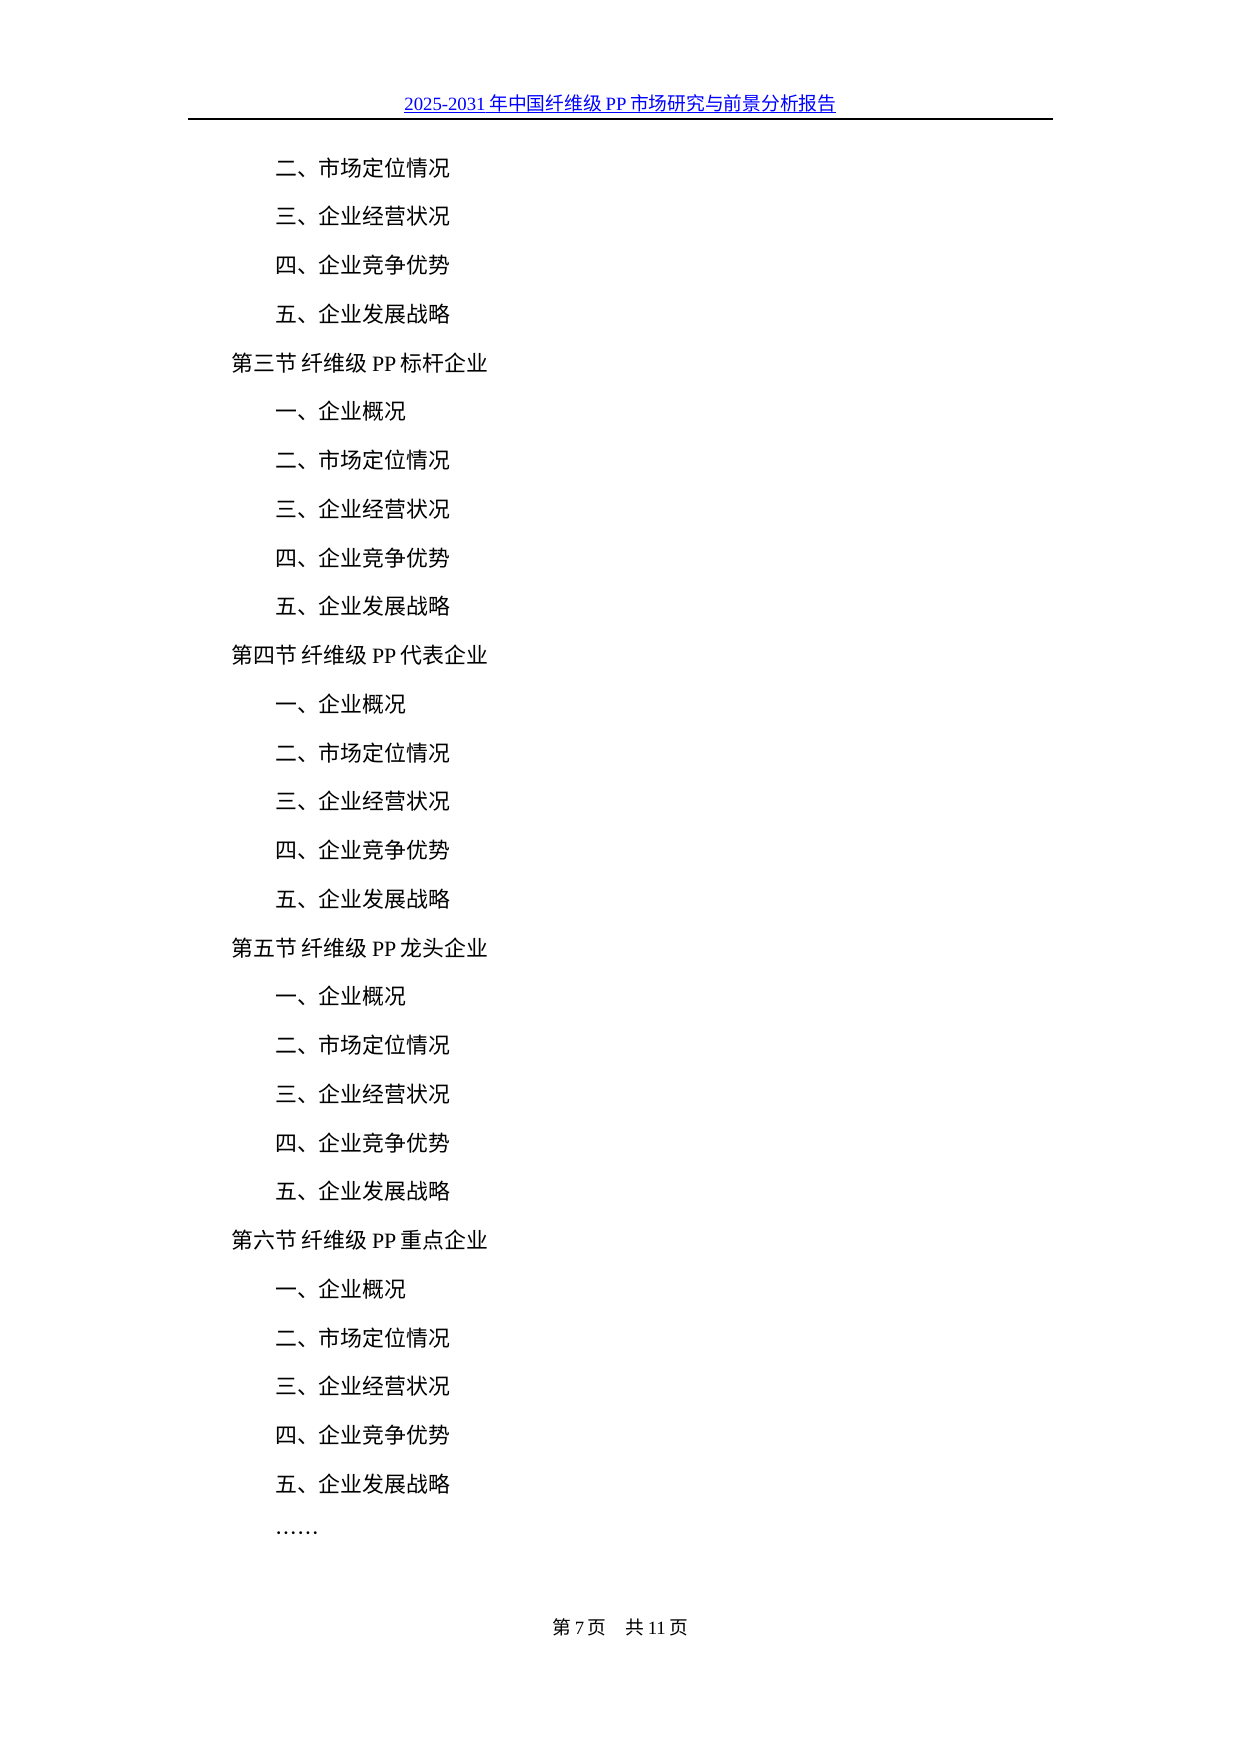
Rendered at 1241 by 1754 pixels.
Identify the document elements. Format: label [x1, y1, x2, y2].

text [187, 150, 1053, 1548]
